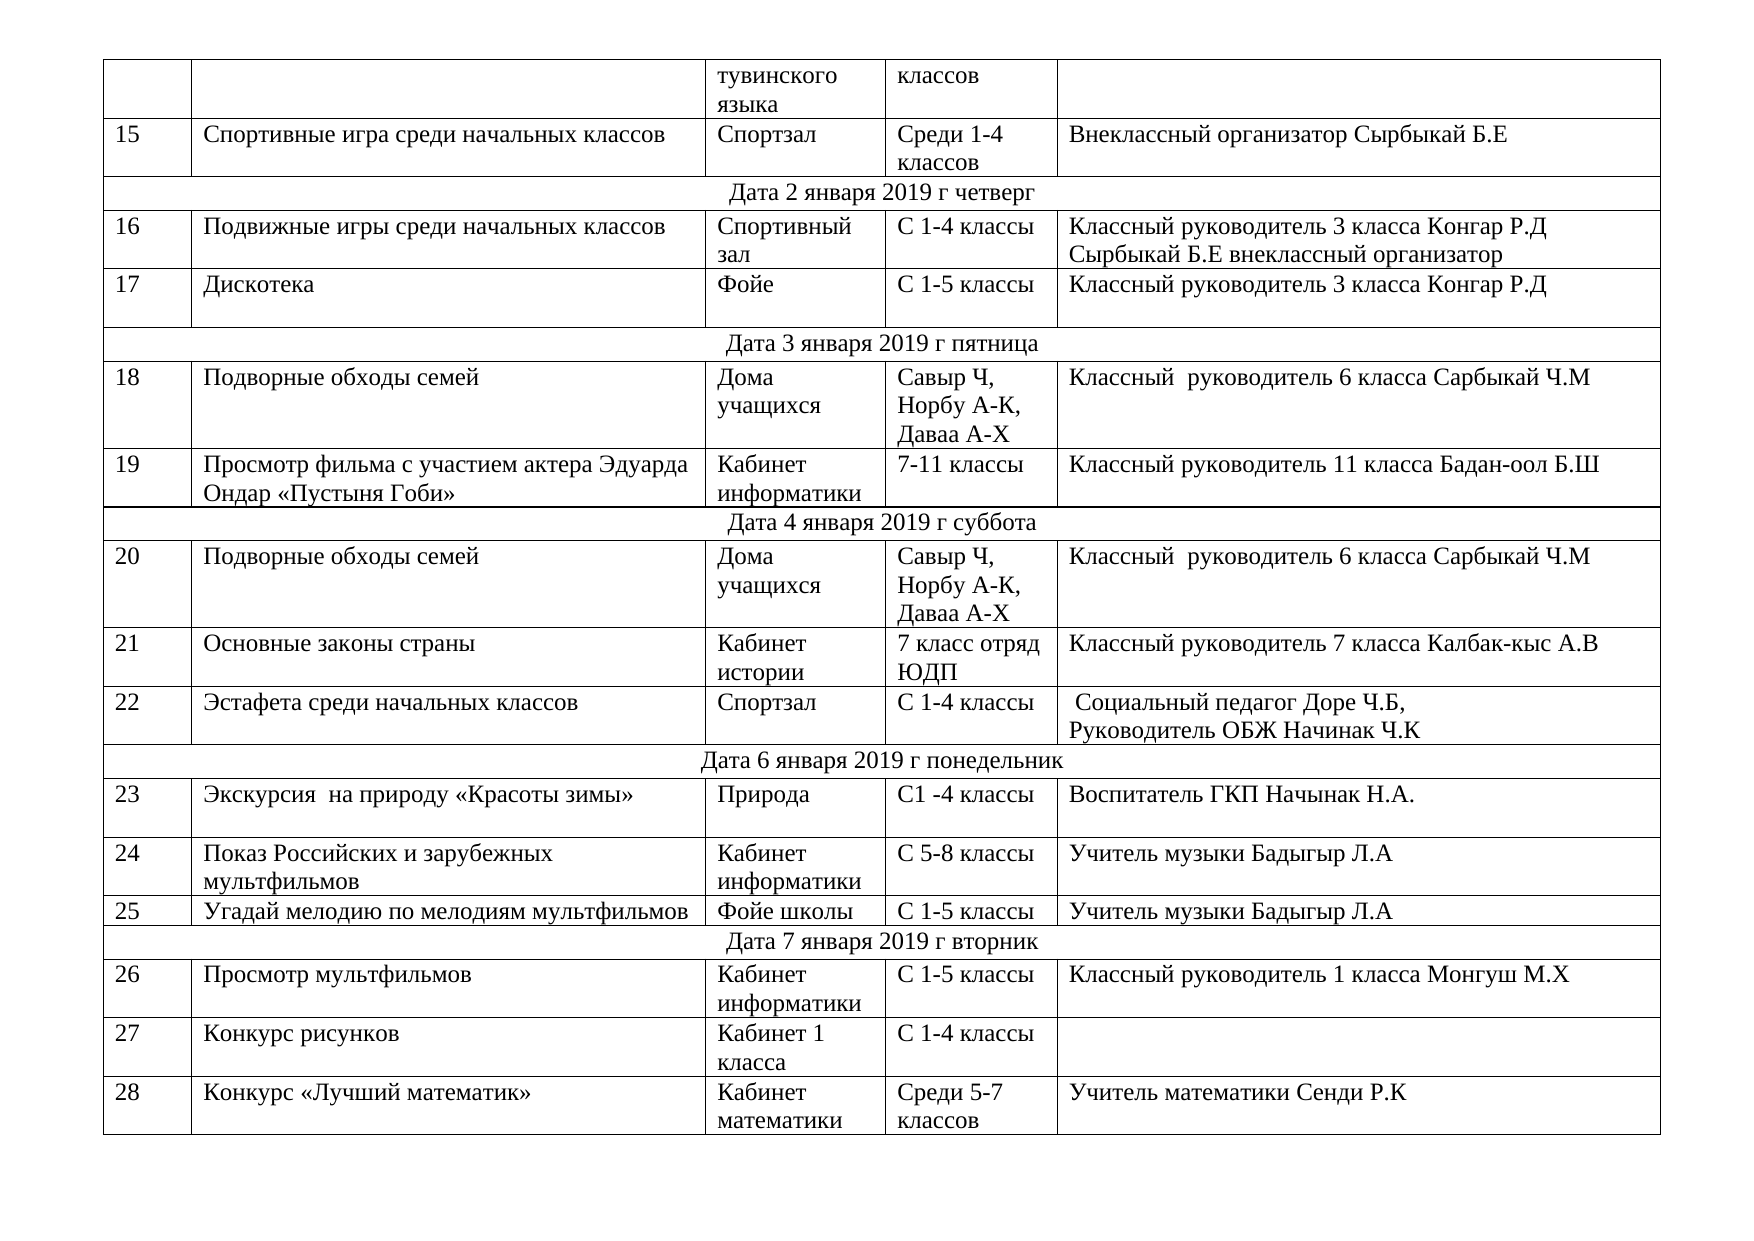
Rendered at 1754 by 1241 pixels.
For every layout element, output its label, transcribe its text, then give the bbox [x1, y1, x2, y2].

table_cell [706, 60, 885, 118]
table_cell Конкурс «Лучший математик» [192, 1077, 705, 1134]
table_cell Савыр Ч, Норбу А-К, Даваа А-Х [886, 362, 1057, 448]
table_cell Дата 7 января 2019 г вторник [104, 926, 1660, 958]
table_cell Среди 5-6 классов [886, 60, 1057, 118]
table_cell Савыр Ч, Норбу А-К, Даваа А-Х [886, 541, 1057, 627]
table_cell 21 [104, 628, 191, 686]
table_cell Подворные обходы семей [192, 541, 705, 627]
table_cell 15 [104, 119, 191, 176]
table_cell 23 [104, 779, 191, 837]
table_cell 16 [104, 211, 191, 268]
table_cell Среди 1-4 классов [886, 119, 1057, 176]
table_cell С 1-5 классы [886, 896, 1057, 925]
table_cell Классный руководитель 7 класса Калбак-кыс А.В [1058, 628, 1660, 686]
table_cell Учитель музыки Бадыгыр Л.А [1058, 896, 1660, 925]
table_cell Воспитатель ГКП Начынак Н.А. [1058, 779, 1660, 837]
table_cell Кабинет истории [706, 628, 885, 686]
table_cell Среди 5-7 классов [886, 1077, 1057, 1134]
table_cell Классный руководитель 3 класса Конгар Р.Д [1058, 269, 1660, 327]
table_cell Подвижные игры среди начальных классов [192, 211, 705, 268]
table_cell Учитель музыки Бадыгыр Л.А [1058, 838, 1660, 895]
table_cell Угадай мелодию по мелодиям мультфильмов [192, 896, 705, 925]
table_cell Социальный педагог Доре Ч.Б, Руководитель ОБЖ Начинак Ч.К [1058, 687, 1660, 744]
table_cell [1058, 60, 1660, 118]
table_cell Кабинет математики [706, 1077, 885, 1134]
table_cell Классный руководитель 3 класса Конгар Р.Д Сырбыкай Б.Е внеклассный организатор [1058, 211, 1660, 268]
table_cell Спортивный зал [706, 211, 885, 268]
table_cell 17 [104, 269, 191, 327]
table_cell Кабинет 1 класса [706, 1018, 885, 1076]
table_cell 18 [104, 362, 191, 448]
table_cell Внеклассный организатор Сырбыкай Б.Е [1058, 119, 1660, 176]
table_cell Спортивные игра среди начальных классов [192, 119, 705, 176]
table_cell С 1-5 классы [886, 269, 1057, 327]
table_cell С 1-4 классы [886, 211, 1057, 268]
table_cell Подворные обходы семей [192, 362, 705, 448]
table_cell Основные законы страны [192, 628, 705, 686]
table_cell Фойе [706, 269, 885, 327]
table_cell Дома учащихся [706, 541, 885, 627]
table_cell Спортзал [706, 687, 885, 744]
table_cell Кабинет информатики [706, 960, 885, 1017]
table_cell 24 [104, 838, 191, 895]
table_cell Дата 6 января 2019 г понедельник [104, 745, 1660, 778]
table_cell Просмотр фильма с участием актера Эдуарда Ондар «Пустыня Гоби» [192, 449, 705, 506]
table_cell С 1-5 классы [886, 960, 1057, 1017]
table_cell Кабинет информатики [706, 449, 885, 506]
table_cell [1058, 1018, 1660, 1076]
table_cell Кабинет информатики [706, 838, 885, 895]
table_cell Эстафета среди начальных классов [192, 687, 705, 744]
table_cell Фойе школы [706, 896, 885, 925]
table_cell 26 [104, 960, 191, 1017]
table_cell 27 [104, 1018, 191, 1076]
table_cell Классный руководитель 6 класса Сарбыкай Ч.М [1058, 362, 1660, 448]
table_cell Дома учащихся [706, 362, 885, 448]
table_cell Просмотр мультфильмов [192, 960, 705, 1017]
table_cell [192, 60, 705, 118]
table_cell С 5-8 классы [886, 838, 1057, 895]
table_cell 19 [104, 449, 191, 506]
table_cell Классный руководитель 1 класса Монгуш М.Х [1058, 960, 1660, 1017]
table_cell Природа [706, 779, 885, 837]
table_cell Дискотека [192, 269, 705, 327]
table_cell Дата 4 января 2019 г суббота [104, 508, 1660, 540]
table_cell Классный руководитель 6 класса Сарбыкай Ч.М [1058, 541, 1660, 627]
table_cell 14 [104, 60, 191, 118]
table_cell Спортзал [706, 119, 885, 176]
table_cell 7 класс отряд ЮДП [886, 628, 1057, 686]
table_cell Показ Российских и зарубежных мультфильмов [192, 838, 705, 895]
table_cell С 1-4 классы [886, 1018, 1057, 1076]
table_cell 20 [104, 541, 191, 627]
table_cell Классный руководитель 11 класса Бадан-оол Б.Ш [1058, 449, 1660, 506]
table_cell 28 [104, 1077, 191, 1134]
table_cell Дата 3 января 2019 г пятница [104, 328, 1660, 361]
table_cell Экскурсия на природу «Красоты зимы» [192, 779, 705, 837]
table_cell Учитель математики Сенди Р.К [1058, 1077, 1660, 1134]
table_cell 7-11 классы [886, 449, 1057, 506]
table_cell С1 -4 классы [886, 779, 1057, 837]
table_cell Конкурс рисунков [192, 1018, 705, 1076]
table_cell С 1-4 классы [886, 687, 1057, 744]
table_cell 25 [104, 896, 191, 925]
table_cell 22 [104, 687, 191, 744]
table_cell Дата 2 января 2019 г четверг [104, 177, 1660, 210]
